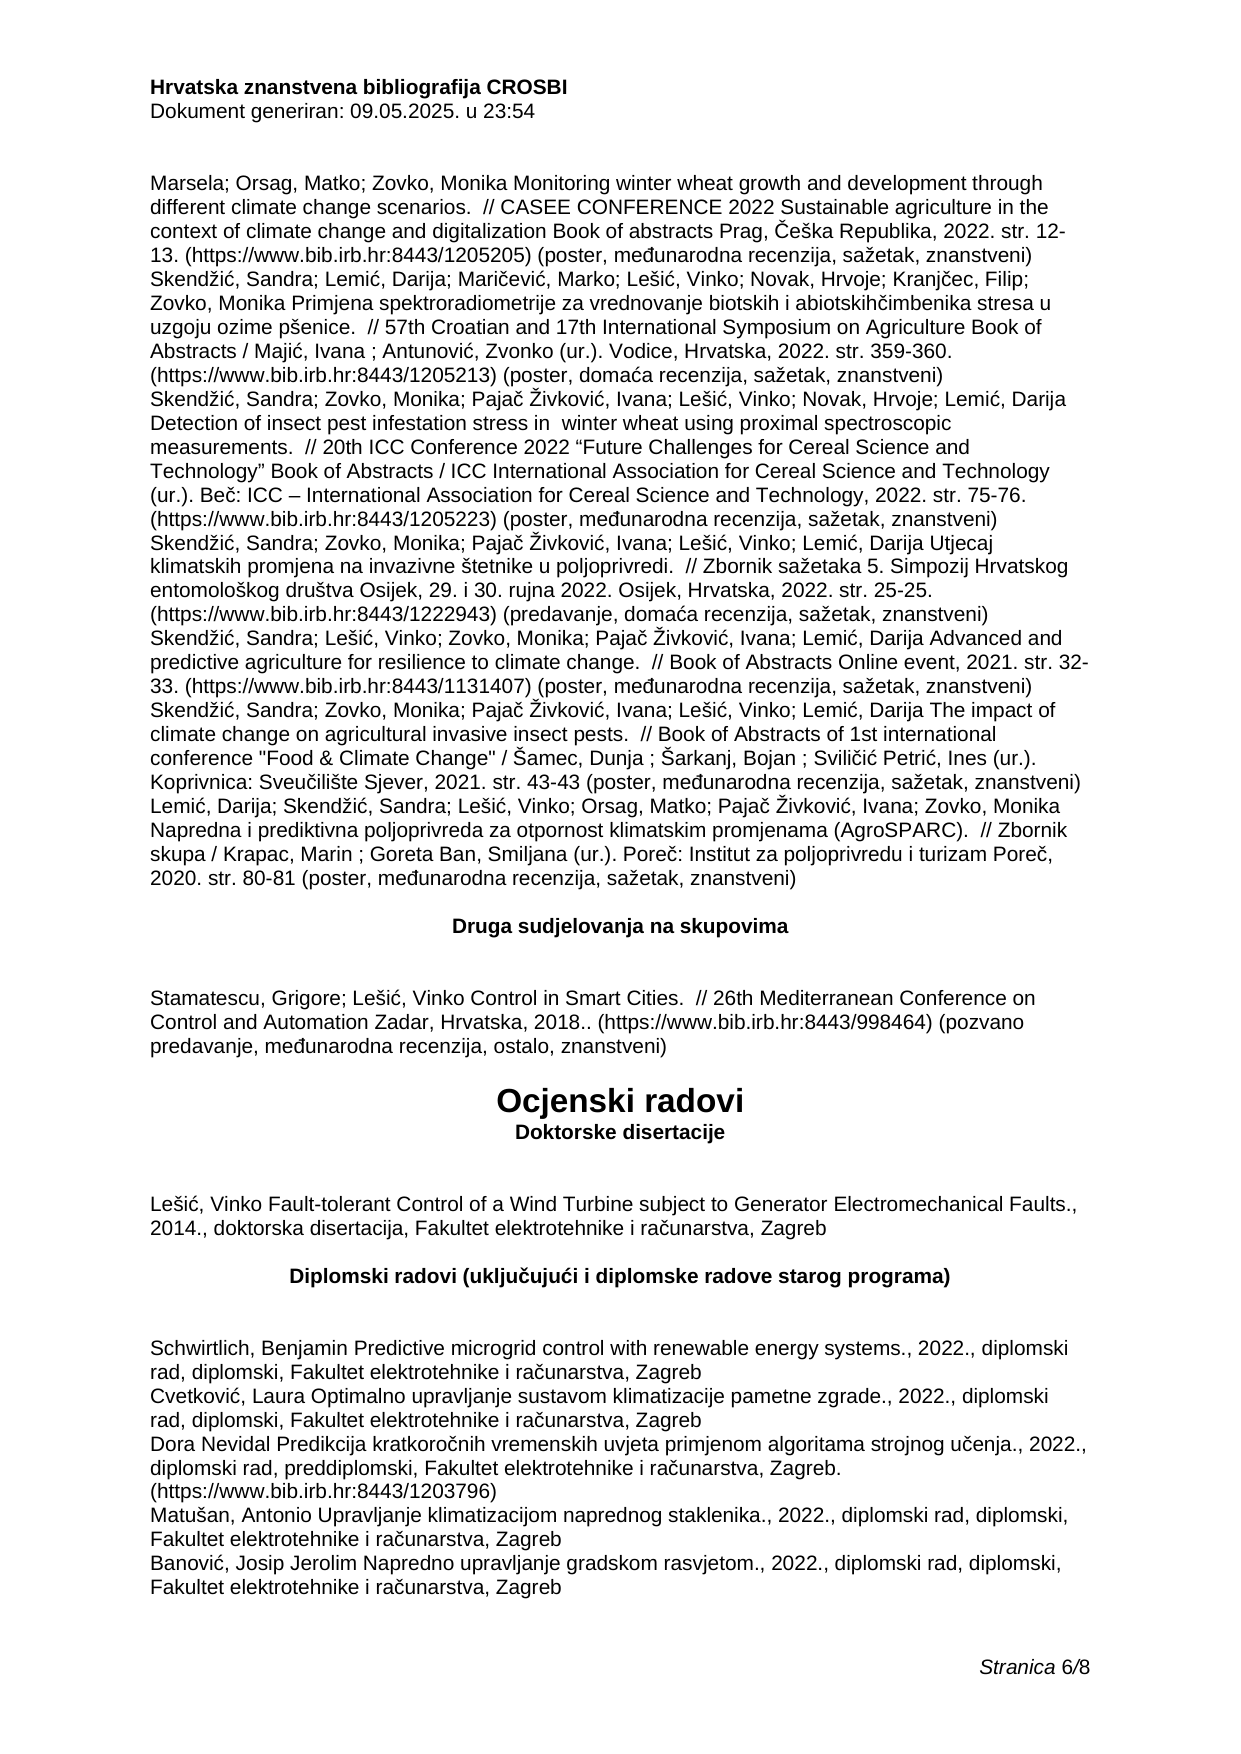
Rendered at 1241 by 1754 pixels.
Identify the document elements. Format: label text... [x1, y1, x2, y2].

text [150, 171, 1090, 267]
text Skendžić, Sandra; Zovko, Monika; Pajač Živković, Ivana; Lešić, Vinko; Novak, Hrvoje; Lemić, Darija [150, 387, 1090, 530]
text Cvetković, Laura [150, 1383, 1090, 1431]
subtitle Druga sudjelovanja na skupovima [150, 914, 1090, 938]
subtitle Doktorske disertacije [150, 1120, 1090, 1144]
subtitle Diplomski radovi (uključujući i diplomske radove starog programa) [150, 1264, 1090, 1288]
text Skendžić, Sandra; Zovko, Monika; Pajač Živković, Ivana; Lešić, Vinko; Lemić, Darija [150, 530, 1090, 626]
text Lešić, Vinko [150, 1192, 1090, 1240]
text Skendžić, Sandra; Lešić, Vinko; Zovko, Monika; Pajač Živković, Ivana; Lemić, Darija [150, 626, 1090, 698]
text Lemić, Darija; Skendžić, Sandra; Lešić, Vinko; Orsag, Matko; Pajač Živković, Ivana; Zovko, Monika [150, 794, 1090, 890]
text Matušan, Antonio [150, 1503, 1090, 1551]
text Schwirtlich, Benjamin [150, 1336, 1090, 1383]
text Dora Nevidal [150, 1431, 1090, 1503]
text Skendžić, Sandra; Zovko, Monika; Pajač Živković, Ivana; Lešić, Vinko; Lemić, Darija [150, 698, 1090, 794]
subtitle Ocjenski radovi [150, 1081, 1090, 1120]
text Banović, Josip Jerolim [150, 1551, 1090, 1599]
text Skendžić, Sandra; Lemić, Darija; Maričević, Marko; Lešić, Vinko; Novak, Hrvoje; Kranjčec, Filip; Zovko, Monika [150, 267, 1090, 387]
text Stamatescu, Grigore; Lešić, Vinko [150, 986, 1090, 1057]
